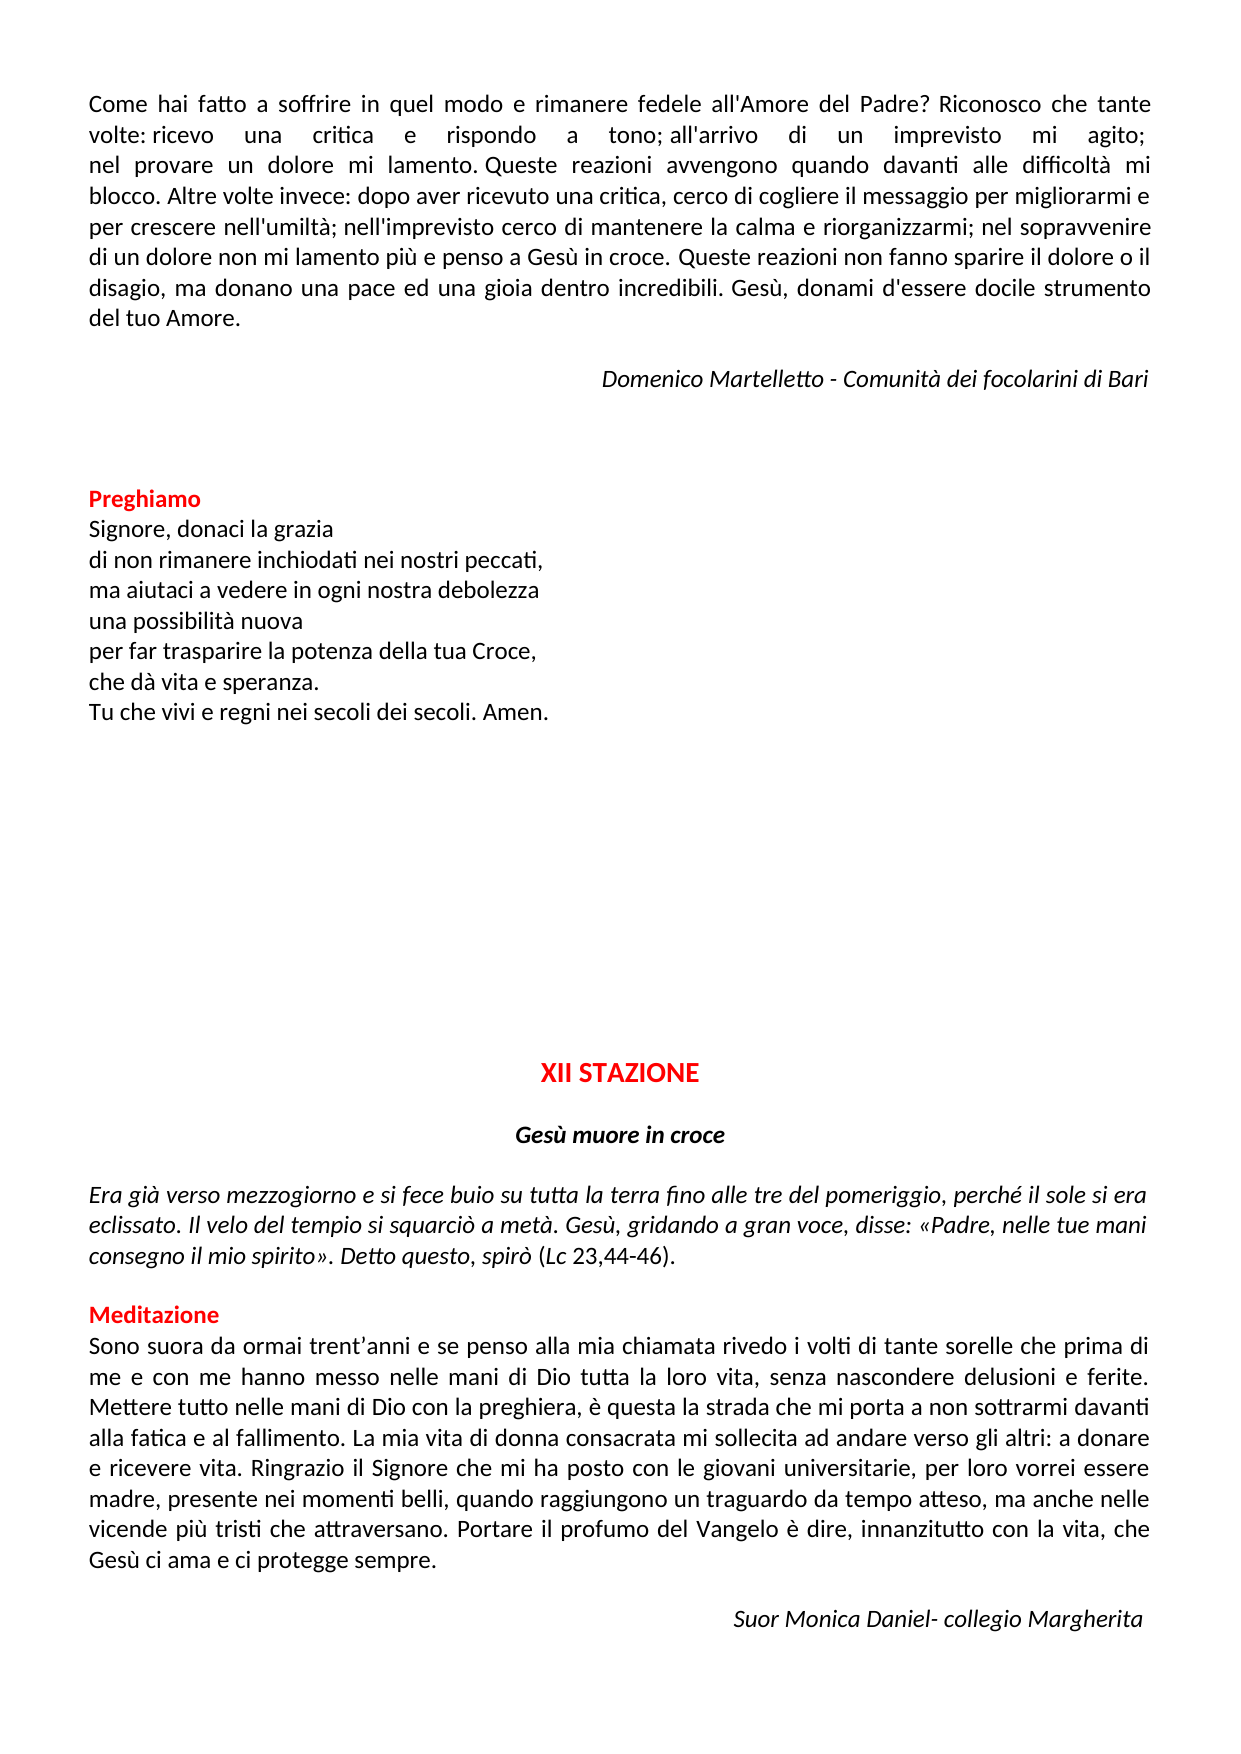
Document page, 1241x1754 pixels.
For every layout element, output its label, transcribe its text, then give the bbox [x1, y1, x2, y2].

text Sono suora da ormai trent’anni e se penso alla mia chiamata rivedo i volti di tante sorelle che prima di me e con me hanno messo nelle mani di Dio tutta la loro vita, senza nascondere delusioni e ferite. Mettere tutto nelle mani di Dio con la preghiera, è questa la strada che mi porta a non sottrarmi davanti alla fatica e al fallimento. La mia vita di donna consacrata mi sollecita ad andare verso gli altri: a donare e ricevere vita. Ringrazio il Signore che mi ha posto con le giovani universitarie, per loro vorrei essere madre, presente nei momenti belli, quando raggiungono un traguardo da tempo atteso, ma anche nelle vicende più tristi che attraversano. Portare il profumo del Vangelo è dire, innanzitutto con la vita, che Gesù ci ama e ci protegge sempre. [89, 1330, 1152, 1574]
text Come hai fatto a soffrire in quel modo e rimanere fedele all'Amore del Padre? Riconosco che tante volte: ricevo una critica e rispondo a tono; all'arrivo di un imprevisto mi agito; nel provare un dolore mi lamento. Queste reazioni avvengono quando davanti alle difficoltà mi blocco. Altre volte invece: dopo aver ricevuto una critica, cerco di cogliere il messaggio per migliorarmi e per crescere nell'umiltà; nell'imprevisto cerco di mantenere la calma e riorganizzarmi; nel sopravvenire di un dolore non mi lamento più e penso a Gesù in croce. Queste reazioni non fanno sparire il dolore o il disagio, ma donano una pace ed una gioia dentro incredibili. Gesù, donami d'essere docile strumento del tuo Amore. [89, 89, 1152, 333]
text Era già verso mezzogiorno e si fece buio su tutta la terra fino alle tre del pomeriggio, perché il sole si era eclissato. Il velo del tempio si squarciò a metà. Gesù, gridando a gran voce, disse: «Padre, nelle tue mani consegno il mio spirito». Detto questo, spirò (Lc 23,44-46). [89, 1179, 1152, 1271]
text XII STAZIONE [89, 1054, 1152, 1090]
text Suor Monica Daniel- collegio Margherita [89, 1603, 1152, 1634]
text Preghiamo Signore, donaci la grazia di non rimanere inchiodati nei nostri peccati, ma aiutaci a vedere in ogni nostra debolezza una possibilità nuova per far trasparire la potenza della tua Croce, che dà vita e speranza. Tu che vivi e regni nei secoli dei secoli. Amen. [89, 483, 1152, 727]
text Meditazione [89, 1300, 1152, 1330]
text Gesù muore in croce [89, 1119, 1152, 1150]
text Domenico Martelletto - Comunità dei focolarini di Bari [89, 363, 1152, 394]
